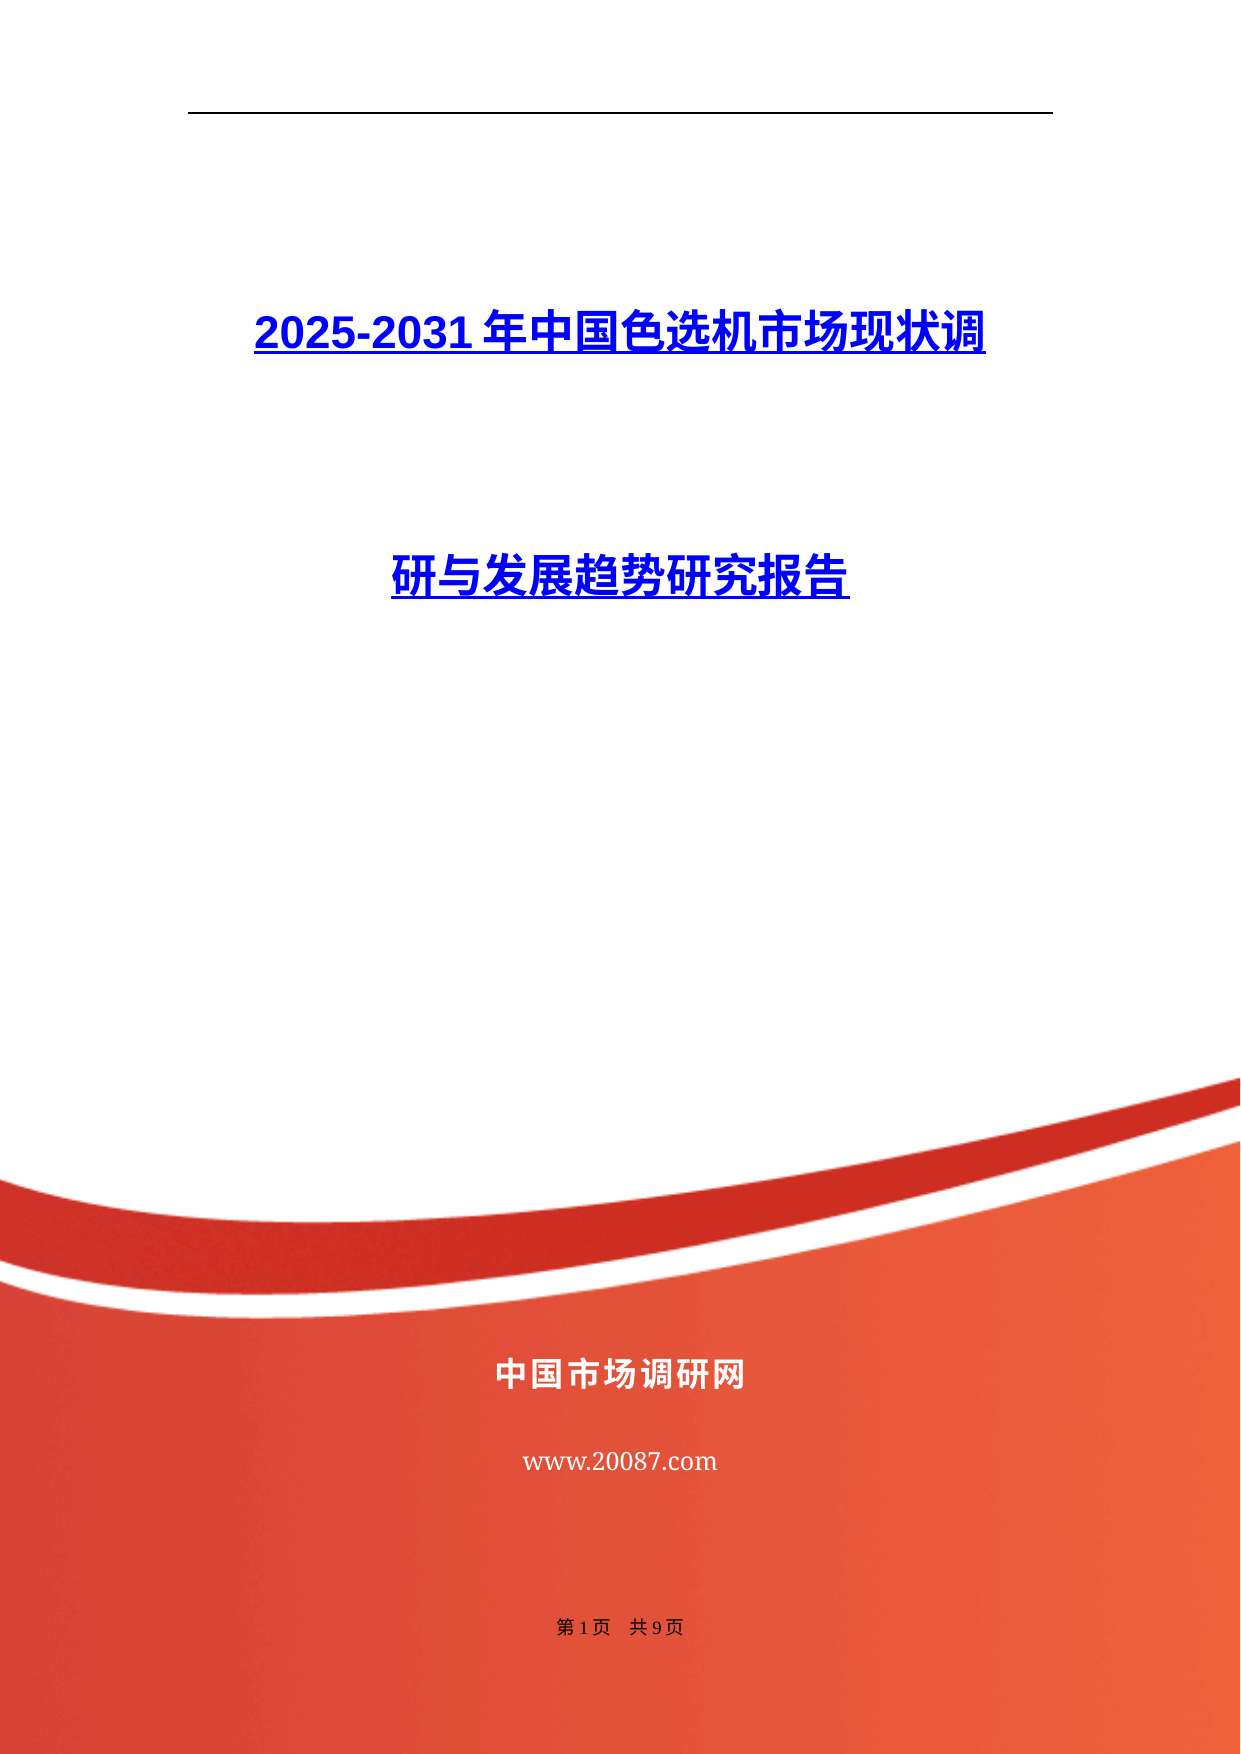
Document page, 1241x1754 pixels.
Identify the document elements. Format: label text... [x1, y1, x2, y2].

table_header 2025-2031年中国色选机市场现状调研与发展趋势研究报告 [188, 207, 1053, 773]
text www.20087.com [187, 1428, 1053, 1493]
picture [0, 1006, 1241, 1754]
subtitle 中国市场调研网 [187, 1339, 1053, 1404]
